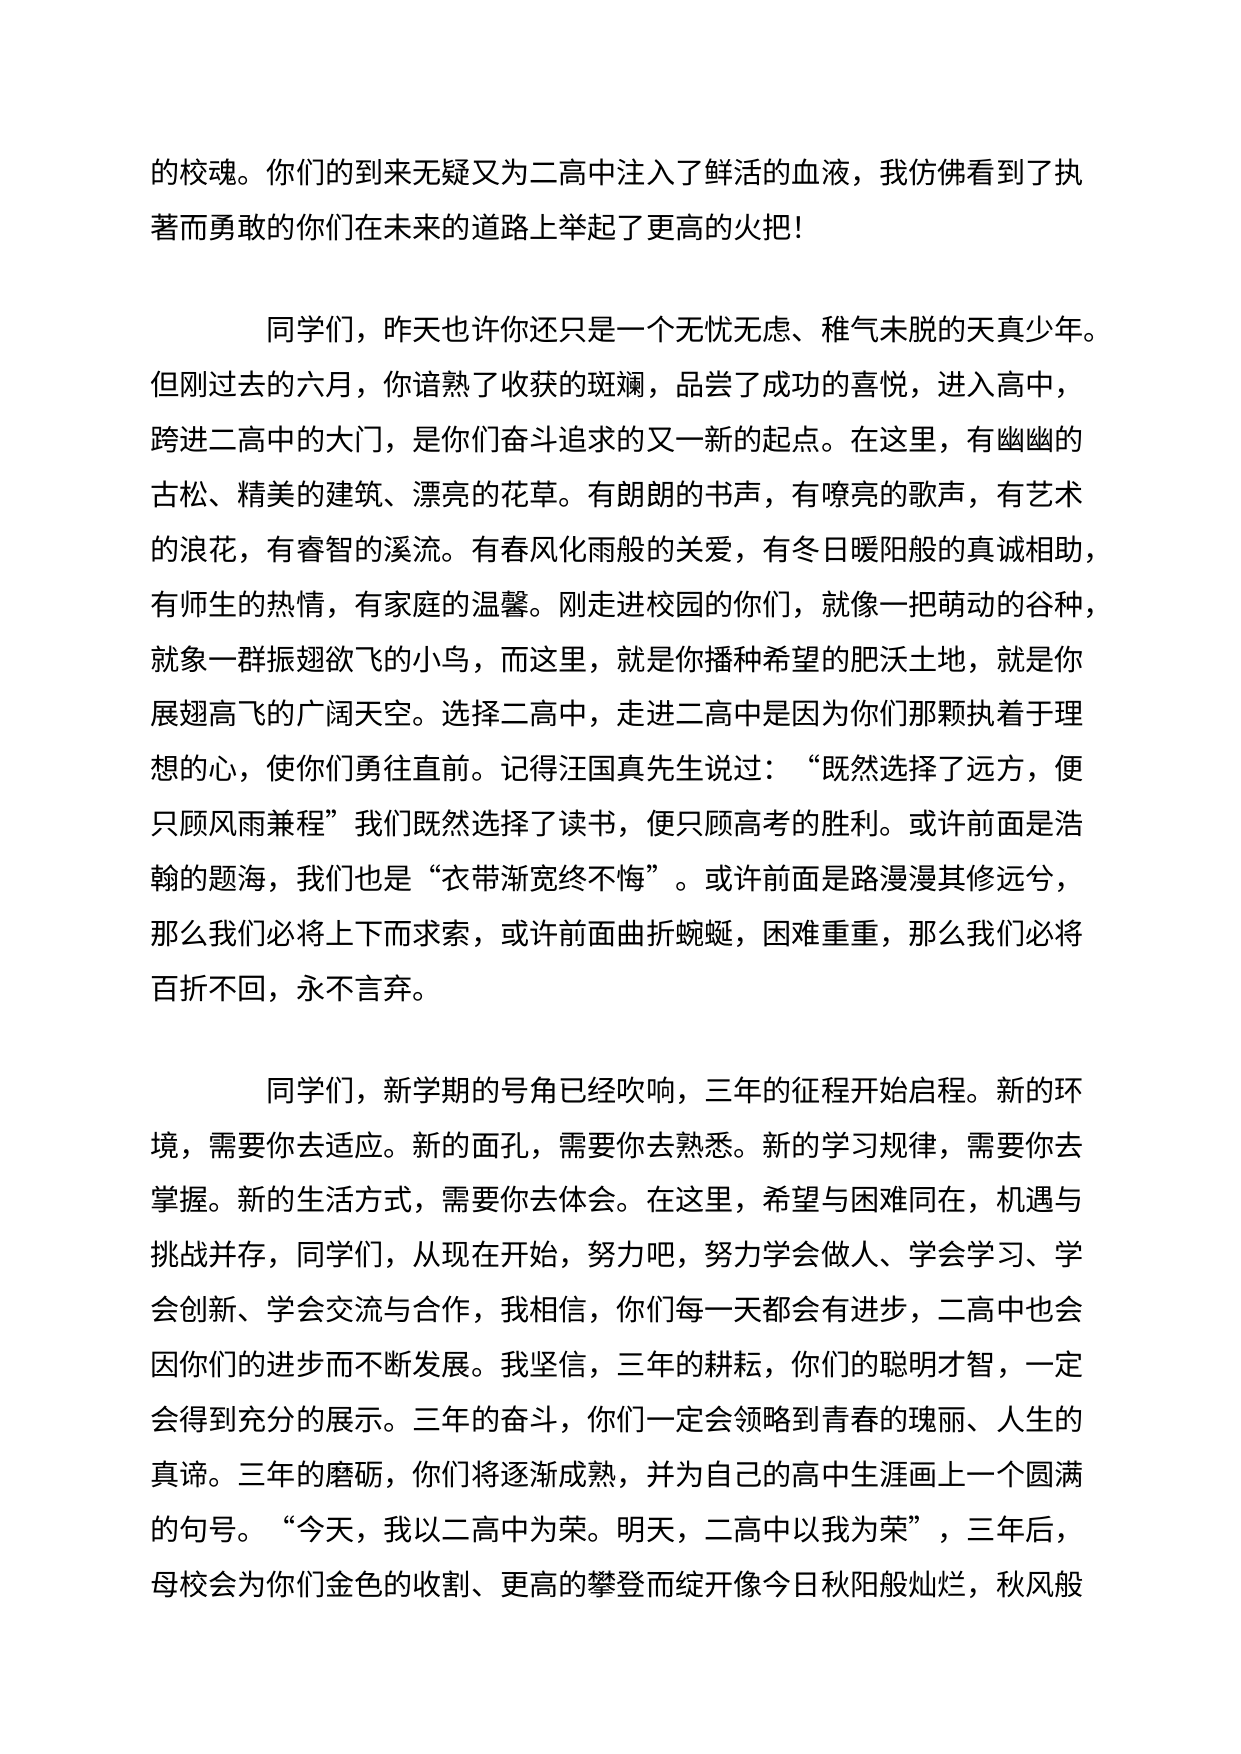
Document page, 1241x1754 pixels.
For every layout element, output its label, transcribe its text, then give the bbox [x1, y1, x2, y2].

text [150, 1067, 1090, 1603]
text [150, 150, 1090, 247]
text 同学们，昨天也许你还只是一个无忧无虑、稚气未脱的天真少年。但刚过去的六月，你谙熟了收获的斑斓，品尝了成功的喜悦，进入高中，跨进二高中的大门，是你们奋斗追求的又一新的起点。在这里，有幽幽的古松、精美的建筑、漂亮的花草。有朗朗的书声，有嘹亮的歌声，有艺术的浪花，有睿智的溪流。有春风化雨般的关爱，有冬日暖阳般的真诚相助，有师生的热情，有家庭的温馨。刚走进校园的你们，就像一把萌动的谷种，就象一群振翅欲飞的小鸟，而这里，就是你播种希望的肥沃土地，就是你展翅高飞的广阔天空。选择二高中，走进二高中是因为你们那颗执着于理想的心，使你们勇往直前。记得汪国真先生说过：“既然选择了远方，便只顾风雨兼程”我们既然选择了读书，便只顾高考的胜利。或许前面是浩翰的题海，我们也是“衣带渐宽终不悔”。或许前面是路漫漫其修远兮，那么我们必将上下而求索，或许前面曲折蜿蜒，困难重重，那么我们必将百折不回，永不言弃。 [150, 307, 1090, 1008]
